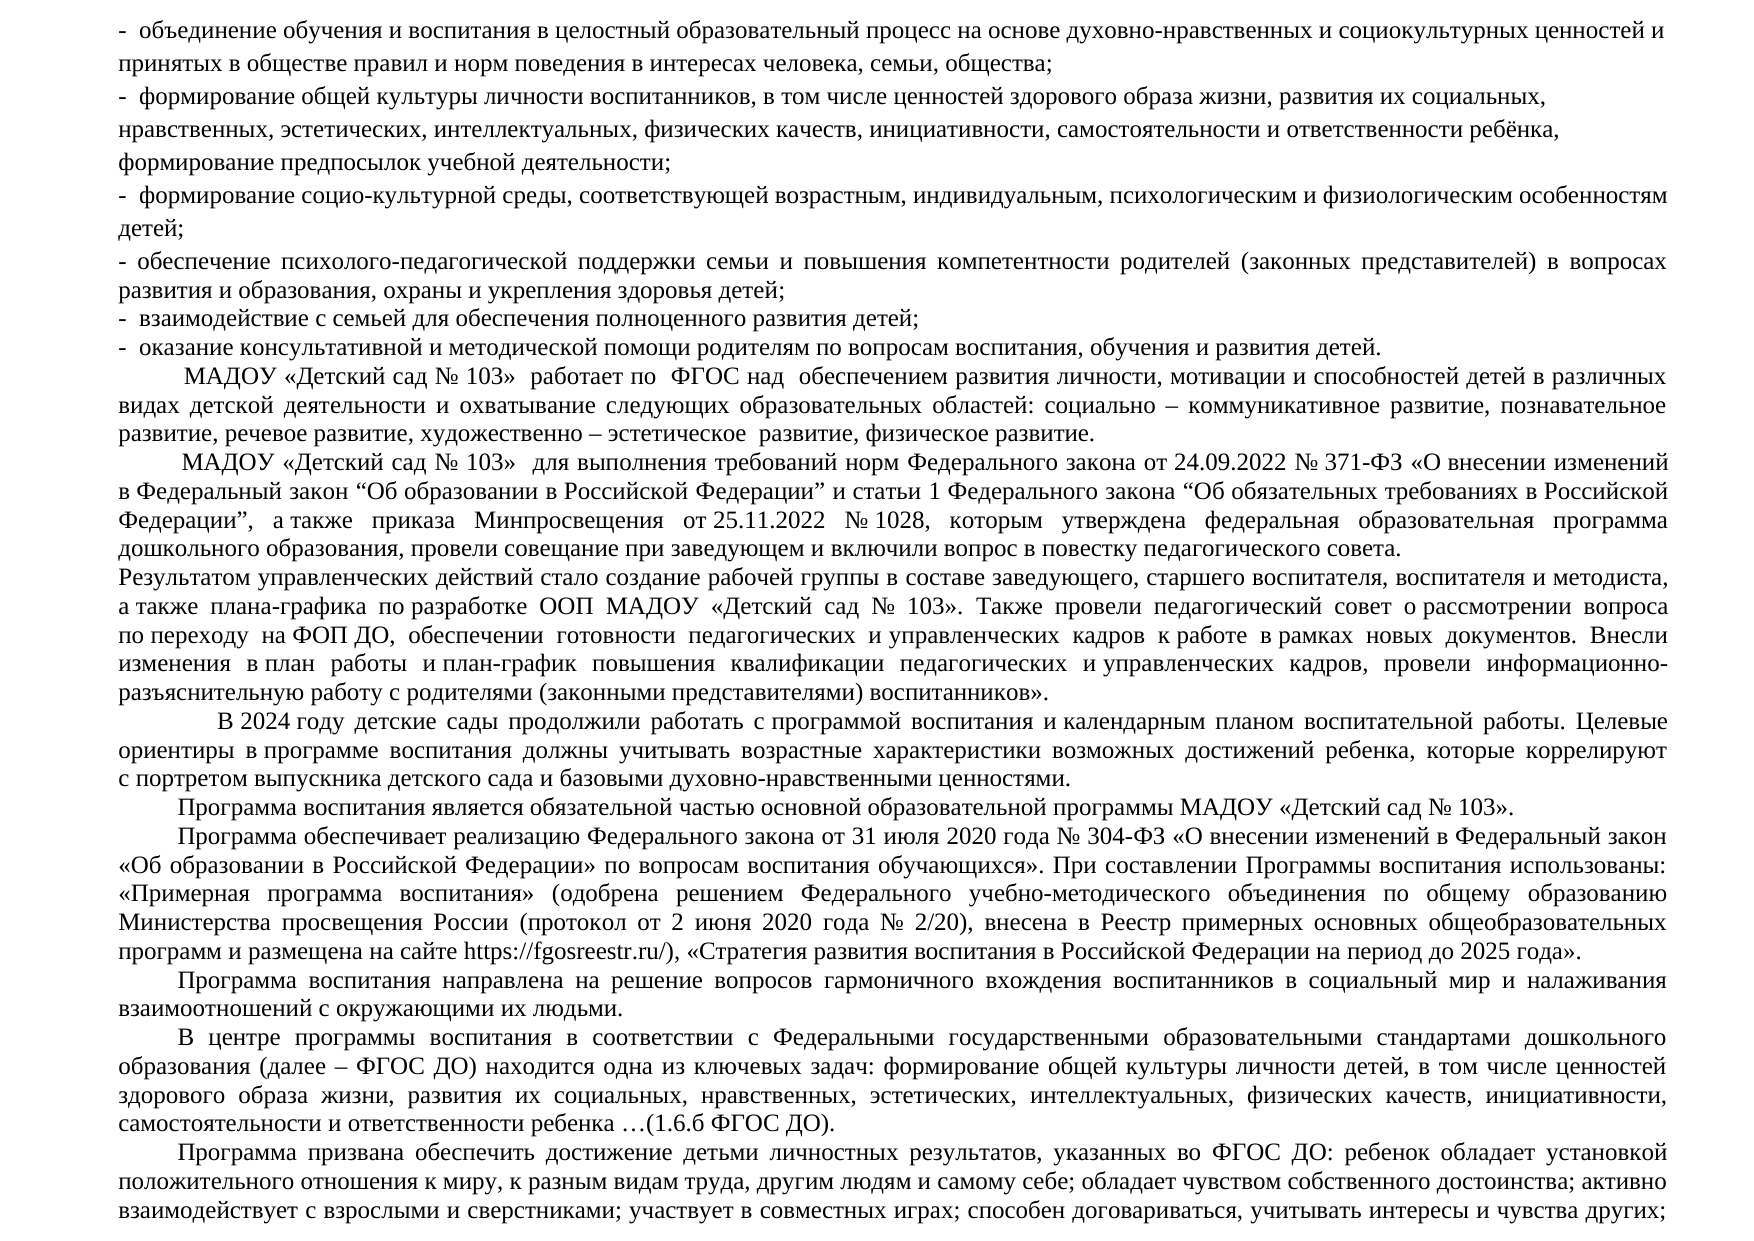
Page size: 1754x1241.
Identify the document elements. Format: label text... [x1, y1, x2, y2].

text - формирование общей культуры личности воспитанников, в том числе ценностей здорового образа жизни, развития их социальных, нравственных, эстетических, интеллектуальных, физических качеств, инициативности, самостоятельности и ответственности ребёнка, формирование предпосылок учебной деятельности; [118, 81, 1668, 176]
text Программа воспитания направлена на решение вопросов гармоничного вхождения воспитанников в социальный мир и налаживания взаимоотношений с окружающими их людьми. [118, 965, 1668, 1022]
text Результатом управленческих действий стало создание рабочей группы в составе заведующего, старшего воспитателя, воспитателя и методиста, а также плана-графика по разработке ООП МАДОУ «Детский сад № 103». Также провели педагогический совет о рассмотрении вопроса по переходу на ФОП ДО, обеспечении готовности педагогических и управленческих кадров к работе в рамках новых документов. Внесли изменения в план работы и план-график повышения квалификации педагогических и управленческих кадров, провели информационно-разъяснительную работу с родителями (законными представителями) воспитанников». [118, 562, 1668, 706]
text Программа воспитания является обязательной частью основной образовательной программы МАДОУ «Детский сад № 103». [118, 792, 1668, 821]
text - формирование социо-культурной среды, соответствующей возрастным, индивидуальным, психологическим и физиологическим особенностям детей; [118, 180, 1668, 242]
text МАДОУ «Детский сад № 103» работает по ФГОС над обеспечением развития личности, мотивации и способностей детей в различных видах детской деятельности и охватывание следующих образовательных областей: социально – коммуникативное развитие, познавательное развитие, речевое развитие, художественно – эстетическое развитие, физическое развитие. [118, 361, 1668, 447]
text Программа обеспечивает реализацию Федерального закона от 31 июля 2020 года № 304-ФЗ «О внесении изменений в Федеральный закон «Об образовании в Российской Федерации» по вопросам воспитания обучающихся». При составлении Программы воспитания использованы: «Примерная программа воспитания» (одобрена решением Федерального учебно-методического объединения по общему образованию Министерства просвещения России (протокол от 2 июня 2020 года № 2/20), внесена в Реестр примерных основных общеобразовательных программ и размещена на сайте https://fgosreestr.ru/), «Стратегия развития воспитания в Российской Федерации на период до 2025 года». [118, 821, 1668, 965]
text - обеспечение психолого-педагогической поддержки семьи и повышения компетентности родителей (законных представителей) в вопросах развития и образования, охраны и укрепления здоровья детей; [118, 246, 1668, 303]
text МАДОУ «Детский сад № 103» для выполнения требований норм Федерального закона от 24.09.2022 № 371-ФЗ «О внесении изменений в Федеральный закон “Об образовании в Российской Федерации” и статьи 1 Федерального закона “Об обязательных требованиях в Российской Федерации”, а также приказа Минпросвещения от 25.11.2022 № 1028, которым утверждена федеральная образовательная программа дошкольного образования, провели совещание при заведующем и включили вопрос в повестку педагогического совета. [118, 447, 1668, 562]
text В 2024 году детские сады продолжили работать с программой воспитания и календарным планом воспитательной работы. Целевые ориентиры в программе воспитания должны учитывать возрастные характеристики возможных достижений ребенка, которые коррелируют с портретом выпускника детского сада и базовыми духовно-нравственными ценностями. [118, 706, 1668, 792]
text - взаимодействие с семьей для обеспечения полноценного развития детей; [118, 303, 1668, 332]
text - оказание консультативной и методической помощи родителям по вопросам воспитания, обучения и развития детей. [118, 332, 1668, 361]
text В центре программы воспитания в соответствии с Федеральными государственными образовательными стандартами дошкольного образования (далее – ФГОС ДО) находится одна из ключевых задач: формирование общей культуры личности детей, в том числе ценностей здорового образа жизни, развития их социальных, нравственных, эстетических, интеллектуальных, физических качеств, инициативности, самостоятельности и ответственности ребенка …(1.6.б ФГОС ДО). [118, 1022, 1668, 1137]
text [118, 1137, 1668, 1223]
text - объединение обучения и воспитания в целостный образовательный процесс на основе духовно-нравственных и социокультурных ценностей и принятых в обществе правил и норм поведения в интересах человека, семьи, общества; [118, 15, 1668, 77]
